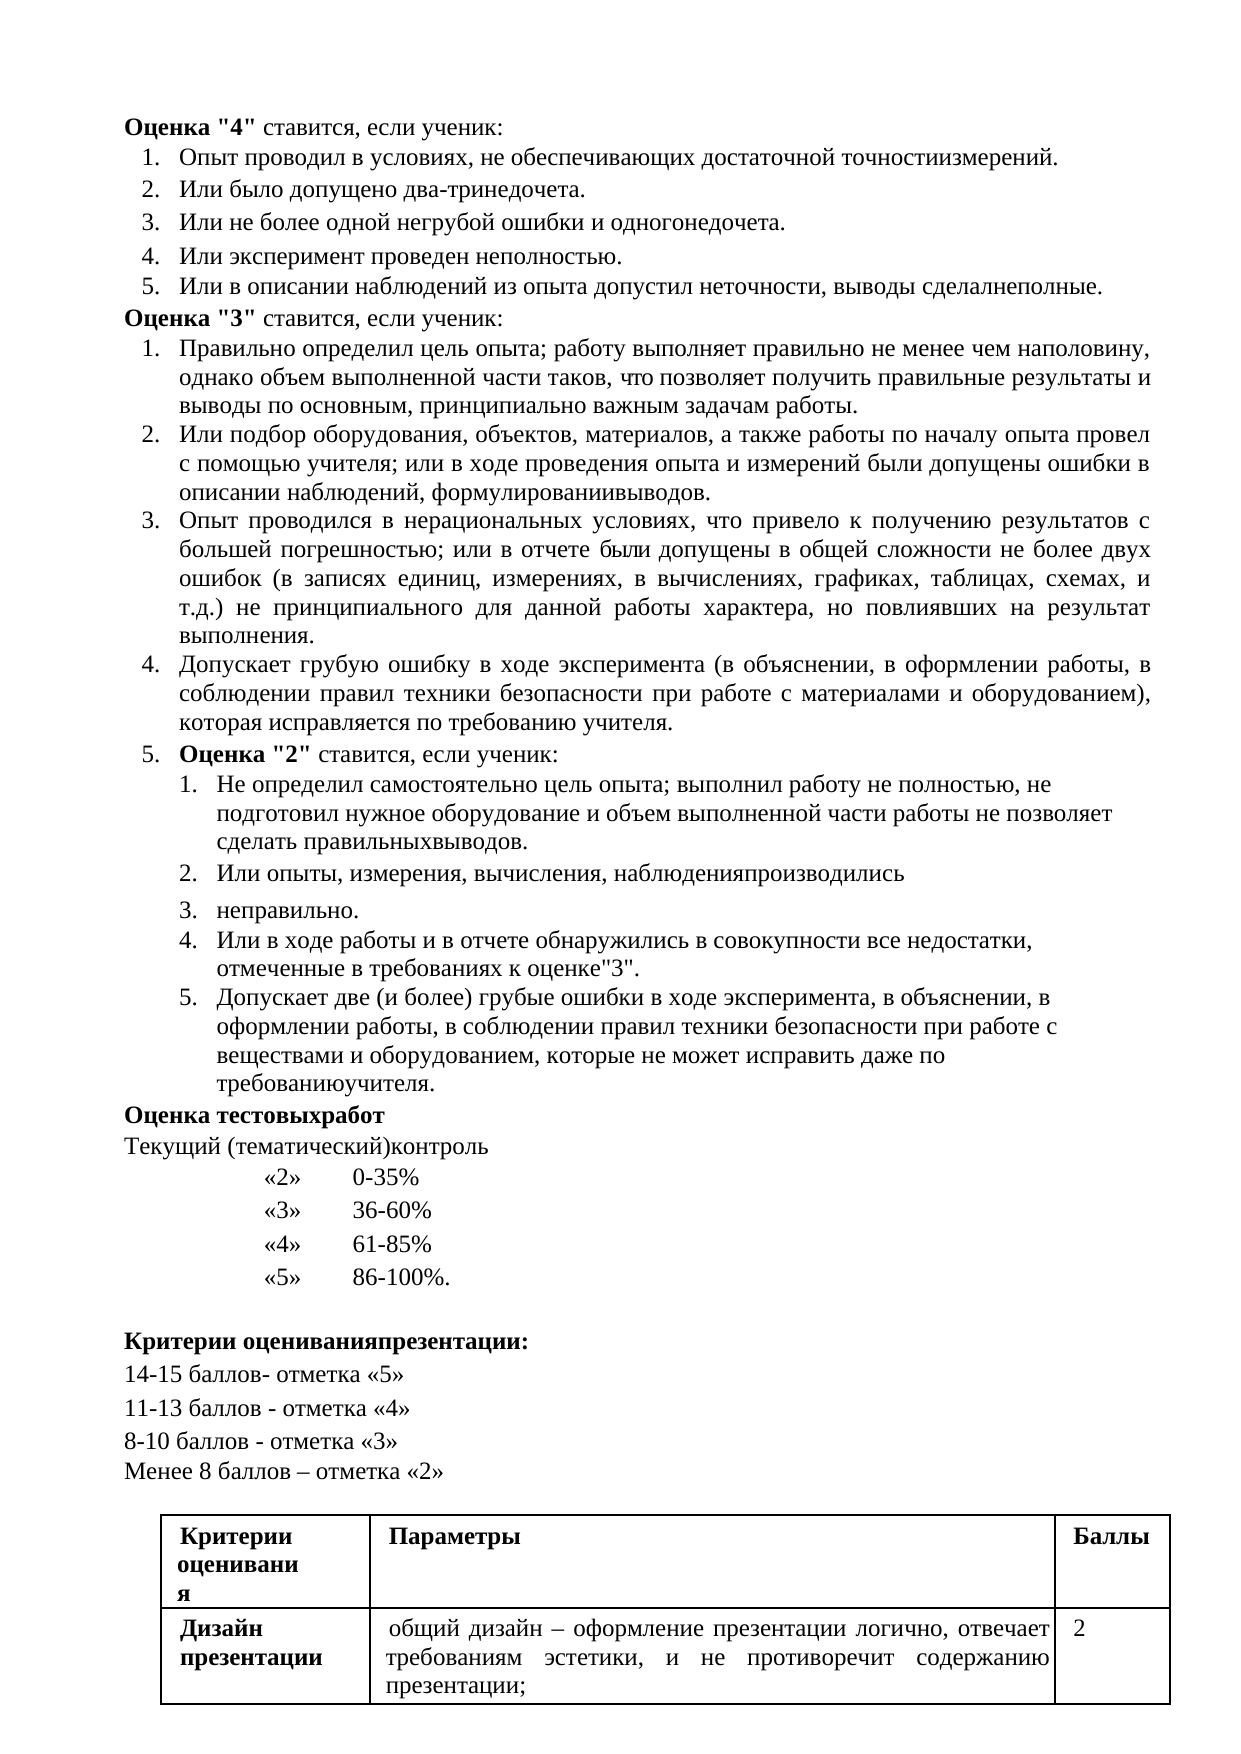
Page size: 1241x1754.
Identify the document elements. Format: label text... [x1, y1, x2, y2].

text Оценка тестовыхработ [121, 1097, 1223, 1131]
table_cell «5» [246, 1260, 335, 1293]
text Текущий (тематический)контроль [121, 1131, 1223, 1159]
table_header Параметры [371, 1516, 1054, 1607]
text 8-10 баллов - отметка «3» [121, 1423, 1223, 1456]
text Оценка "3" ставится, если ученик: [121, 300, 1223, 333]
list неправильно. [179, 896, 1223, 924]
text 14-15 баллов- отметка «5» [121, 1356, 1223, 1389]
text Менее 8 баллов – отметка «2» [121, 1456, 1223, 1485]
list Правильно определил цель опыта; работу выполняет правильно не менее чем наполовину, однако объем выполненной части таков, что позволяет получить правильные результаты и выводы по основным, принципиально важным задачам работы. [141, 333, 1152, 419]
table_cell общий дизайн – оформление презентации логично, отвечает требованиям эстетики, и не противоречит содержанию презентации; [371, 1609, 1054, 1702]
table_cell «3» [246, 1194, 335, 1227]
table_cell Дизайн презентации [162, 1609, 369, 1702]
table_header «2» [246, 1161, 335, 1193]
list Или не более одной негрубой ошибки и одногонедочета. [141, 204, 1223, 238]
list Или эксперимент проведен неполностью. [141, 238, 1223, 271]
text Оценка "4" ставится, если ученик: [121, 108, 1223, 142]
text 11-13 баллов - отметка «4» [121, 1389, 1223, 1423]
list Допускает грубую ошибку в ходе эксперимента (в объяснении, в оформлении работы, в соблюдении правил техники безопасности при работе с материалами и оборудованием), которая исправляется по требованию учителя. [141, 649, 1152, 735]
table_header Баллы [1056, 1516, 1169, 1607]
table_cell 2 [1056, 1609, 1169, 1702]
list Опыт проводил в условиях, не обеспечивающих достаточной точностиизмерений. [141, 142, 1152, 171]
list Или было допущено два-тринедочета. [141, 171, 1223, 204]
list Опыт проводился в нерациональных условиях, что привело к получению результатов с большей погрешностью; или в отчете были допущены в общей сложности не более двух ошибок (в записях единиц, измерениях, в вычислениях, графиках, таблицах, схемах, и т.д.) не принципиального для данной работы характера, но повлиявших на результат выполнения. [141, 505, 1152, 649]
list Или в описании наблюдений из опыта допустил неточности, выводы сделалнеполные. [141, 271, 1152, 300]
table_header Критерии оценивания [162, 1516, 369, 1607]
table_header 0-35% [335, 1161, 495, 1193]
table_cell 86-100%. [335, 1260, 495, 1293]
list Допускает две (и более) грубые ошибки в ходе эксперимента, в объяснении, в оформлении работы, в соблюдении правил техники безопасности при работе с веществами и оборудованием, которые не может исправить даже по требованиюучителя. [179, 982, 1151, 1097]
list Не определил самостоятельно цель опыта; выполнил работу не полностью, не подготовил нужное оборудование и объем выполненной части работы не позволяет сделать правильныхвыводов. [179, 769, 1151, 855]
list Или подбор оборудования, объектов, материалов, а также работы по началу опыта провел с помощью учителя; или в ходе проведения опыта и измерений были допущены ошибки в описании наблюдений, формулированиивыводов. [141, 419, 1151, 505]
table_cell «4» [246, 1227, 335, 1260]
table_cell 36-60% [335, 1194, 495, 1227]
subtitle Критерии оцениванияпрезентации: [121, 1323, 1223, 1356]
list Оценка "2" ставится, если ученик: [141, 735, 1223, 769]
list Или опыты, измерения, вычисления, наблюденияпроизводились [179, 855, 1223, 889]
list Или в ходе работы и в отчете обнаружились в совокупности все недостатки, отмеченные в требованиях к оценке"3". [179, 925, 1152, 982]
table_cell 61-85% [335, 1227, 495, 1260]
